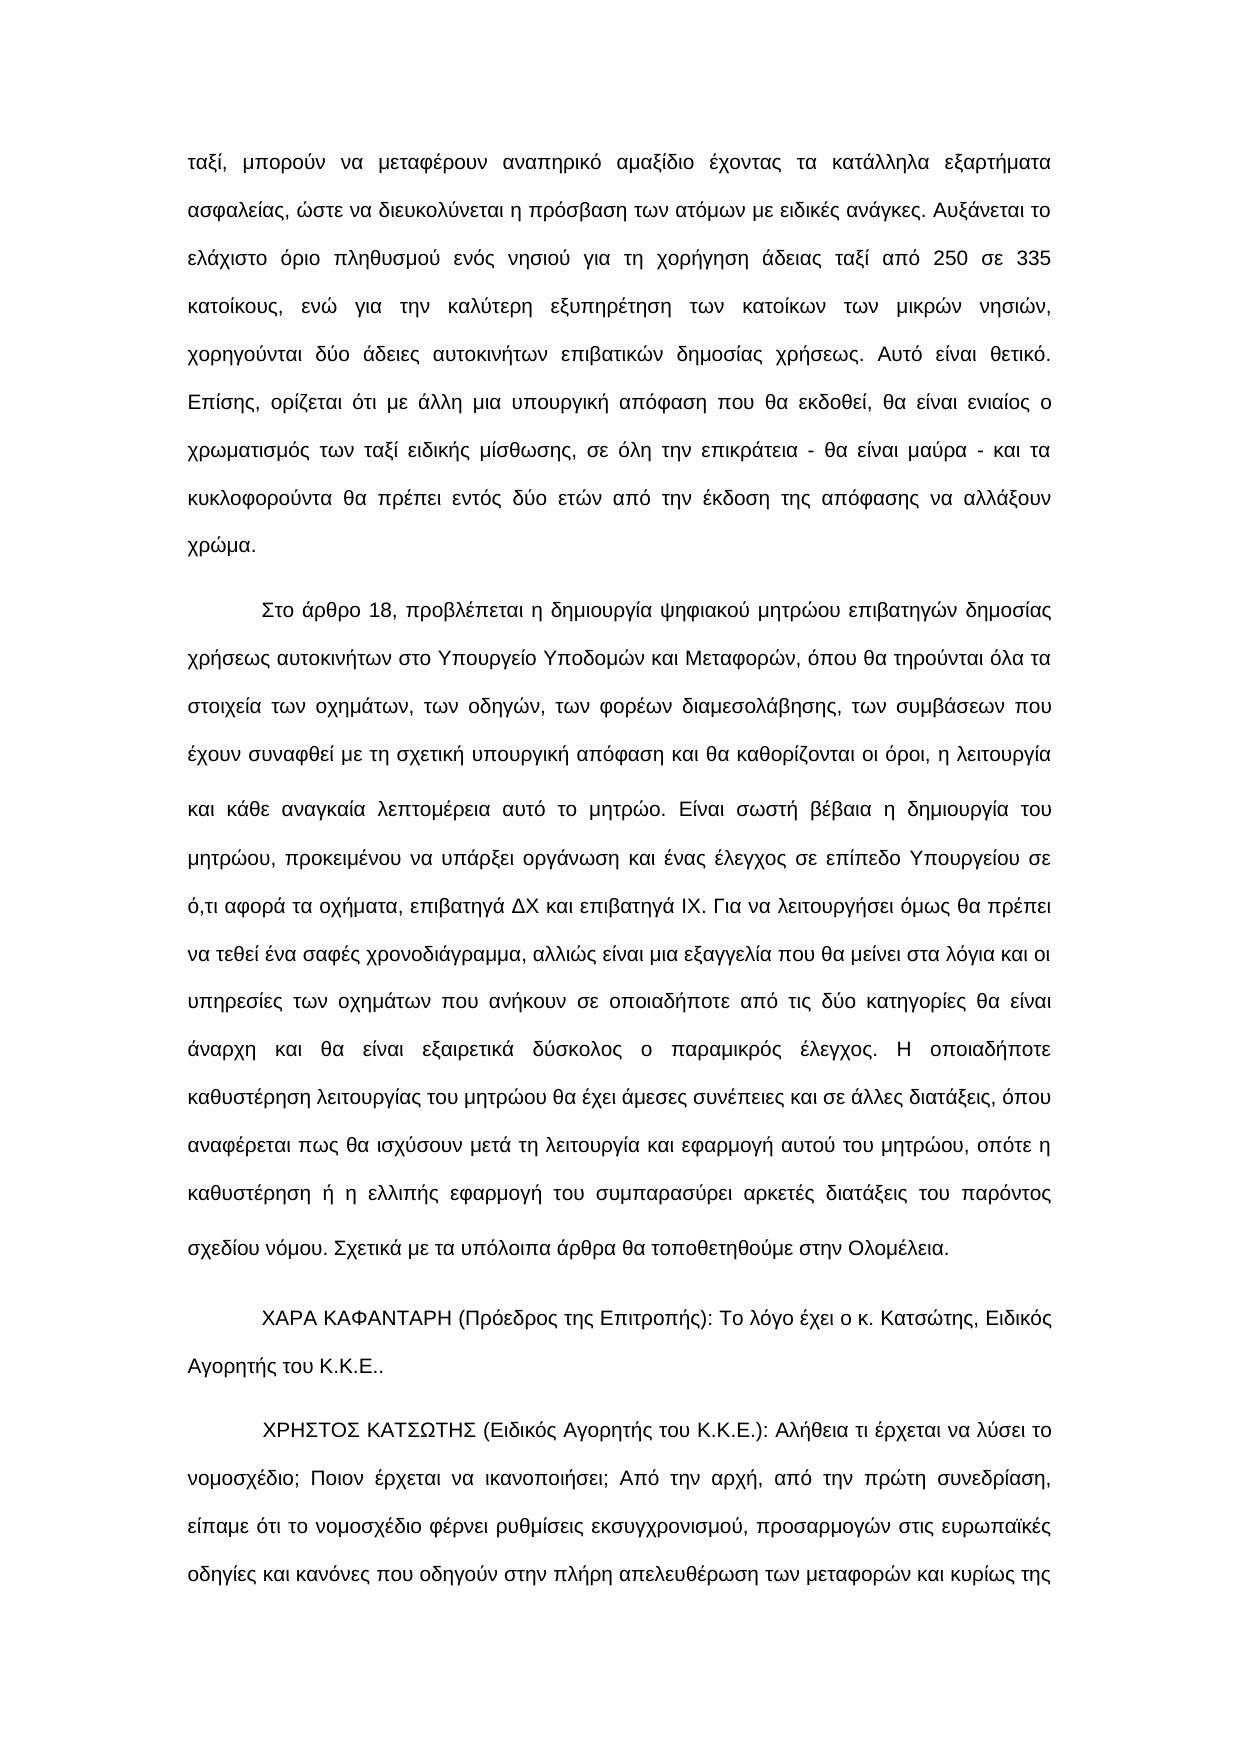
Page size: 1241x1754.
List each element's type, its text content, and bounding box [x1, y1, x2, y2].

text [187, 150, 1053, 557]
text Στο άρθρο 18, προβλέπεται η δημιουργία ψηφιακού μητρώου επιβατηγών δημοσίας χρήσεως αυτοκινήτων στο Υπουργείο Υποδομών και Μεταφορών, όπου θα τηρούνται όλα τα στοιχεία των οχημάτων, των οδηγών, των φορέων διαμεσολάβησης, των συμβάσεων που έχουν συναφθεί με τη σχετική υπουργική απόφαση και θα καθορίζονται οι όροι, η λειτουργία και κάθε αναγκαία λεπτομέρεια αυτό το μητρώο. Είναι σωστή βέβαια η δημιουργία του μητρώου, προκειμένου να υπάρξει οργάνωση και ένας έλεγχος σε επίπεδο Υπουργείου σε ό,τι αφορά τα οχήματα, επιβατηγά ΔΧ και επιβατηγά ΙΧ. Για να λειτουργήσει όμως θα πρέπει να τεθεί ένα σαφές χρονοδιάγραμμα, αλλιώς είναι μια εξαγγελία που θα μείνει στα λόγια και οι υπηρεσίες των οχημάτων που ανήκουν σε οποιαδήποτε από τις δύο κατηγορίες θα είναι άναρχη και θα είναι εξαιρετικά δύσκολος ο παραμικρός έλεγχος. Η οποιαδήποτε καθυστέρηση λειτουργίας του μητρώου θα έχει άμεσες συνέπειες και σε άλλες διατάξεις, όπου αναφέρεται πως θα ισχύσουν μετά τη λειτουργία και εφαρμογή αυτού του μητρώου, οπότε η καθυστέρηση ή η ελλιπής εφαρμογή του συμπαρασύρει αρκετές διατάξεις του παρόντος σχεδίου νόμου. Σχετικά με τα υπόλοιπα άρθρα θα τοποθετηθούμε στην Ολομέλεια. [187, 598, 1053, 1261]
text ΧΑΡΑ ΚΑΦΑΝΤΑΡΗ (Πρόεδρος της Επιτροπής): Το λόγο έχει ο κ. Κατσώτης, Ειδικός Αγορητής του Κ.Κ.Ε.. [187, 1306, 1053, 1378]
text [187, 1418, 1053, 1586]
